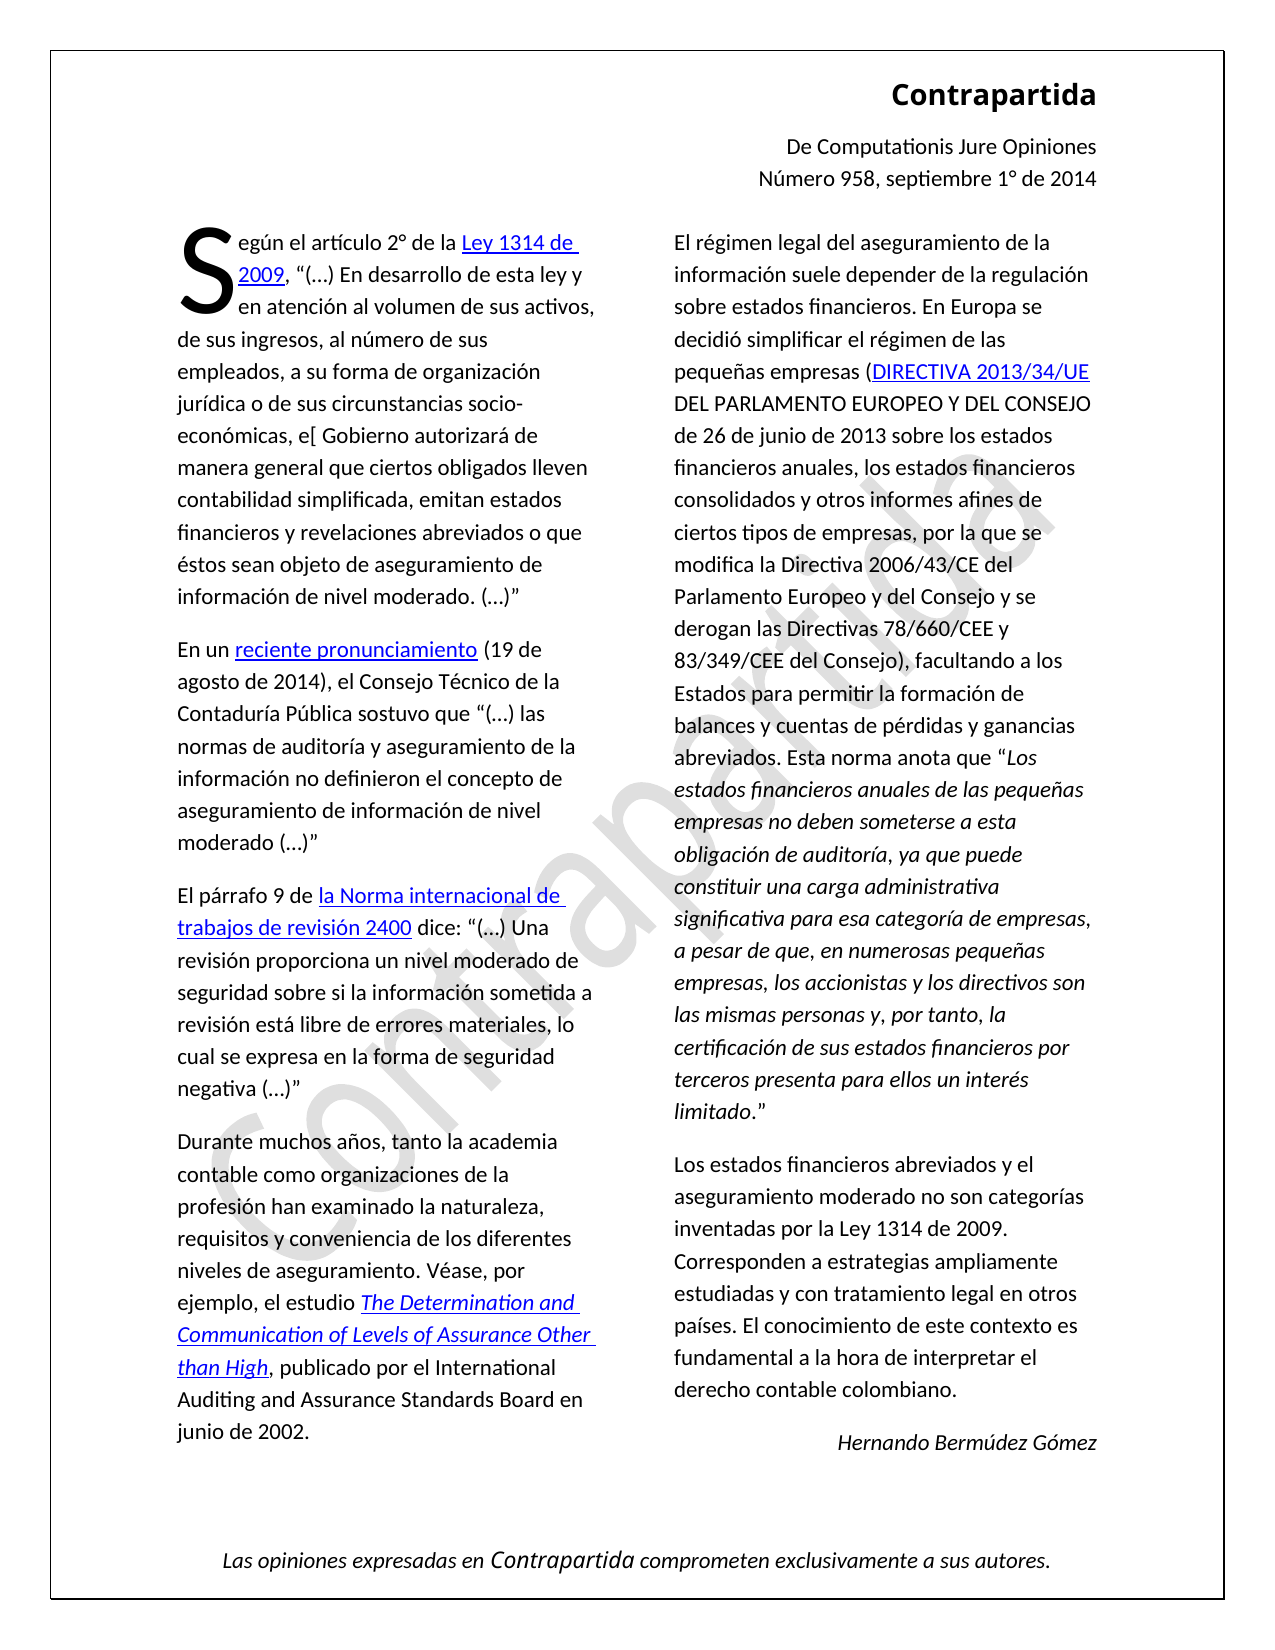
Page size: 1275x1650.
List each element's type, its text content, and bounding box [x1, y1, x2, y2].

text egún el artículo 2° de la Ley 1314 de 2009, “(…) En desarrollo de esta ley y en atención al volumen de sus activos, de sus ingresos, al número de sus empleados, a su forma de organización jurídica o de sus circunstancias socio-económicas, e[ Gobierno autorizará de manera general que ciertos obligados lleven contabilidad simplificada, emitan estados financieros y revelaciones abreviados o que éstos sean objeto de aseguramiento de información de nivel moderado. (…)” [177, 228, 600, 610]
text Hernando Bermúdez Gómez [674, 1428, 1097, 1457]
text Los estados financieros abreviados y el aseguramiento moderado no son categorías inventadas por la Ley 1314 de 2009. Corresponden a estrategias ampliamente estudiadas y con tratamiento legal en otros países. El conocimiento de este contexto es fundamental a la hora de interpretar el derecho contable colombiano. [674, 1150, 1097, 1403]
text En un reciente pronunciamiento (19 de agosto de 2014), el Consejo Técnico de la Contaduría Pública sostuvo que “(…) las normas de auditoría y aseguramiento de la información no definieron el concepto de aseguramiento de información de nivel moderado (…)” [177, 635, 600, 856]
text El régimen legal del aseguramiento de la información suele depender de la regulación sobre estados financieros. En Europa se decidió simplificar el régimen de las pequeñas empresas (DIRECTIVA 2013/34/UE DEL PARLAMENTO EUROPEO Y DEL CONSEJO de 26 de junio de 2013 sobre los estados financieros anuales, los estados financieros consolidados y otros informes afines de ciertos tipos de empresas, por la que se modifica la Directiva 2006/43/CE del Parlamento Europeo y del Consejo y se derogan las Directivas 78/660/CEE y 83/349/CEE del Consejo), facultando a los Estados para permitir la formación de balances y cuentas de pérdidas y ganancias abreviados. Esta norma anota que “Los estados financieros anuales de las pequeñas empresas no deben someterse a esta obligación de auditoría, ya que puede constituir una carga administrativa significativa para esa categoría de empresas, a pesar de que, en numerosas pequeñas empresas, los accionistas y los directivos son las mismas personas y, por tanto, la certificación de sus estados financieros por terceros presenta para ellos un interés limitado.” [674, 228, 1097, 1125]
text Durante muchos años, tanto la academia contable como organizaciones de la profesión han examinado la naturaleza, requisitos y conveniencia de los diferentes niveles de aseguramiento. Véase, por ejemplo, el estudio The Determination and Communication of Levels of Assurance Other than High, publicado por el International Auditing and Assurance Standards Board en junio de 2002. [177, 1127, 600, 1445]
text El párrafo 9 de la Norma internacional de trabajos de revisión 2400 dice: “(…) Una revisión proporciona un nivel moderado de seguridad sobre si la información sometida a revisión está libre de errores materiales, lo cual se expresa en la forma de seguridad negativa (…)” [177, 881, 600, 1102]
